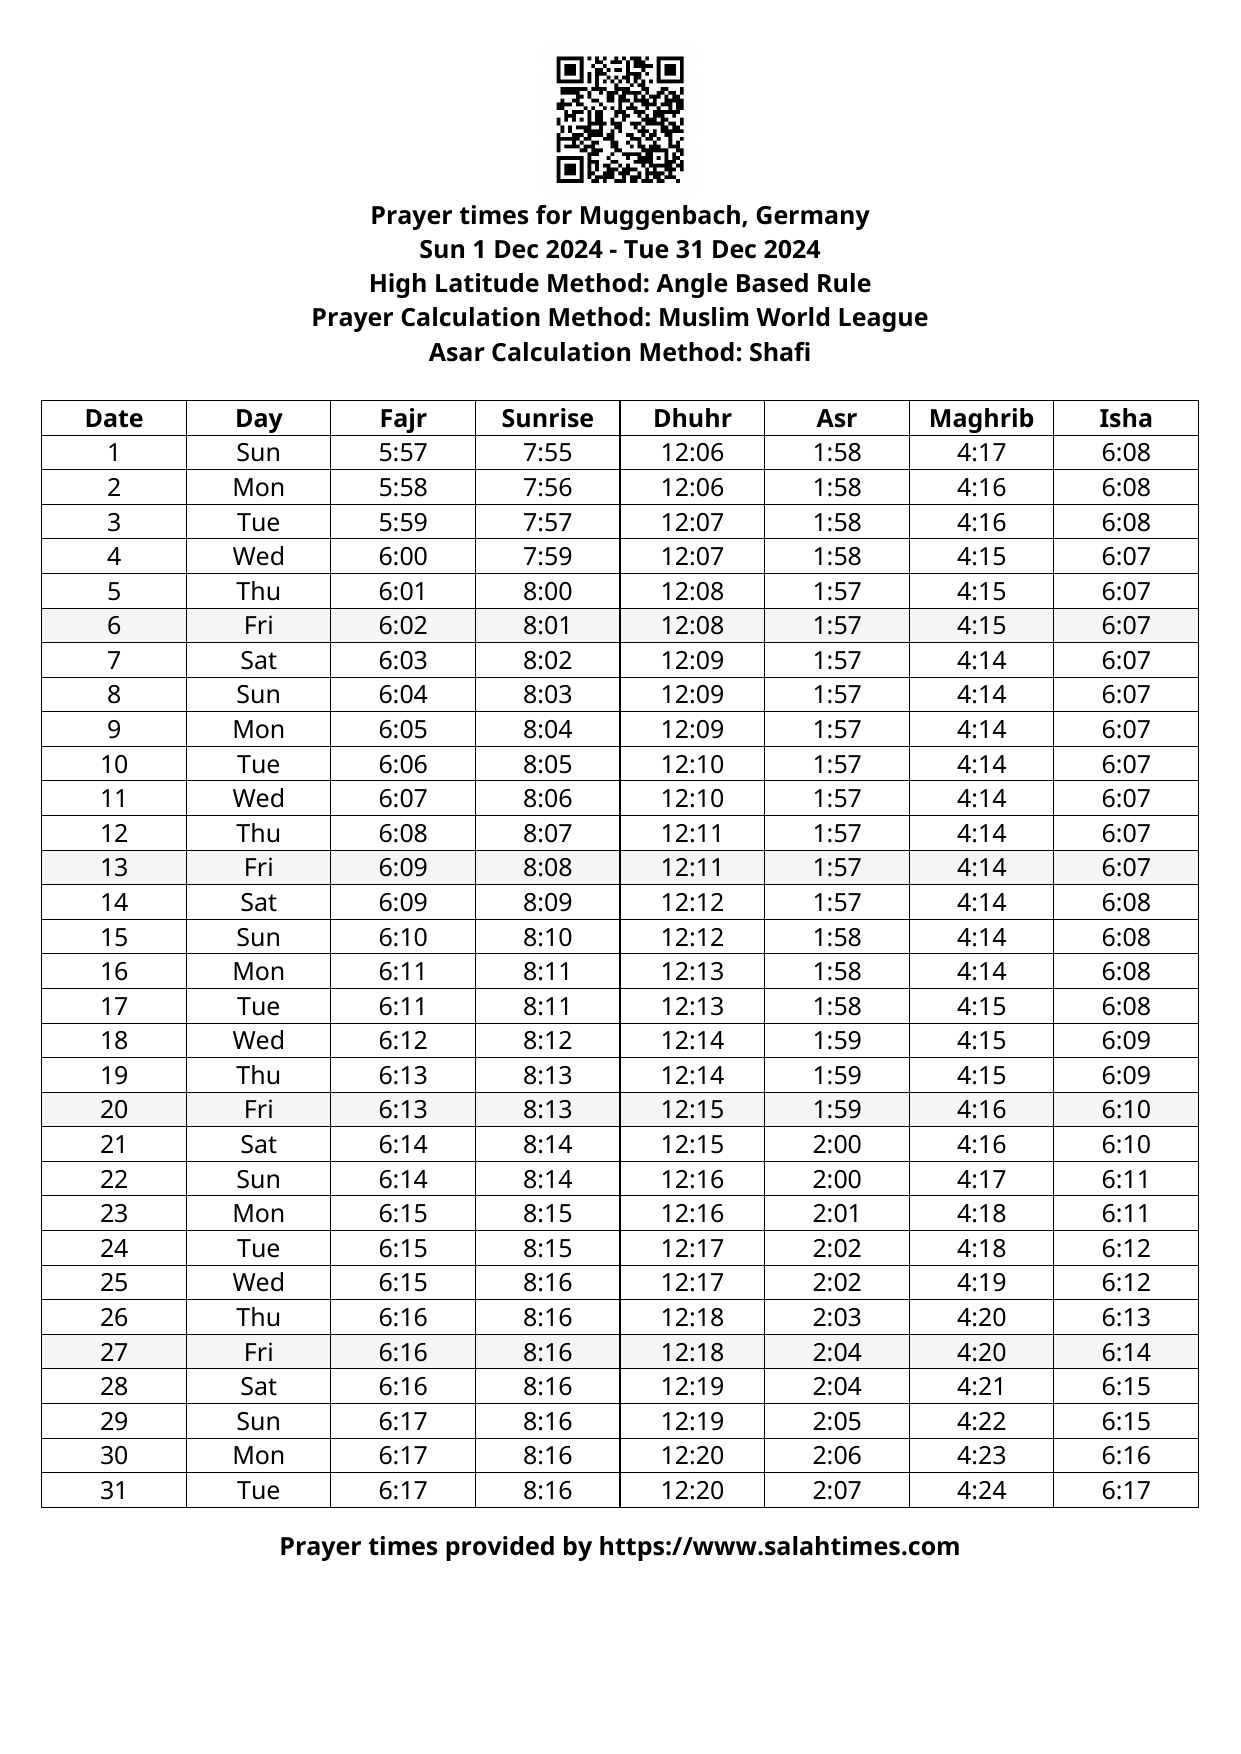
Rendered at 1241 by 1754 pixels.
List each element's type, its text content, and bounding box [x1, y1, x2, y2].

table_cell 1:59 [765, 1024, 909, 1057]
table_cell Tue [187, 505, 330, 538]
table_cell 12:09 [621, 643, 764, 677]
table_cell 22 [42, 1162, 186, 1195]
table_cell 6:12 [1054, 1231, 1198, 1264]
table_cell 1:57 [765, 851, 909, 884]
table_cell Sun [187, 678, 330, 711]
table_cell 8:03 [476, 678, 619, 711]
table_cell 1:58 [765, 920, 909, 953]
table_cell 6:07 [331, 781, 475, 815]
table_cell 6:08 [1054, 989, 1198, 1022]
table_cell 6 [42, 609, 186, 642]
table_cell 6:07 [1054, 816, 1198, 849]
table_cell Mon [187, 1439, 330, 1472]
table_cell 4:16 [910, 505, 1053, 538]
table_cell 12:17 [621, 1231, 764, 1264]
table_cell 8:16 [476, 1439, 619, 1472]
table_cell 6:11 [331, 989, 475, 1022]
table_cell 4:21 [910, 1369, 1053, 1403]
table_cell 6:17 [331, 1439, 475, 1472]
table_cell 12:12 [621, 885, 764, 919]
table_cell 6:10 [331, 920, 475, 953]
table_cell 20 [42, 1093, 186, 1126]
table_cell 8:13 [476, 1093, 619, 1126]
table_cell 8:16 [476, 1369, 619, 1403]
table_cell 1:57 [765, 885, 909, 919]
table_cell Mon [187, 712, 330, 746]
table_cell Sat [187, 643, 330, 677]
table_cell 8:16 [476, 1473, 619, 1507]
table_cell Mon [187, 470, 330, 504]
text Prayer times provided by https://www.salahtimes.com [42, 1528, 1198, 1563]
table_cell 12:17 [621, 1266, 764, 1299]
table_cell 12:20 [621, 1473, 764, 1507]
table_cell 6:12 [331, 1024, 475, 1057]
table_cell 6:13 [331, 1058, 475, 1092]
table_cell 8:16 [476, 1404, 619, 1437]
table_cell 6:16 [1054, 1439, 1198, 1472]
table_cell 6:15 [331, 1231, 475, 1264]
table_cell 8:02 [476, 643, 619, 677]
table_cell 1:58 [765, 989, 909, 1022]
table_cell 4:16 [910, 1127, 1053, 1161]
table_cell 6:14 [331, 1162, 475, 1195]
table_cell 6:07 [1054, 678, 1198, 711]
table_cell 6:08 [1054, 505, 1198, 538]
table_cell 6:01 [331, 574, 475, 607]
table_cell 6:15 [331, 1196, 475, 1230]
table_cell Sun [187, 1162, 330, 1195]
table_cell 12:10 [621, 781, 764, 815]
table_cell Fri [187, 609, 330, 642]
table_cell 8:15 [476, 1231, 619, 1264]
table_cell 6:15 [331, 1266, 475, 1299]
table_cell 12:14 [621, 1058, 764, 1092]
table_cell 6:08 [1054, 885, 1198, 919]
table_header Sunrise [476, 401, 619, 434]
table_cell 3 [42, 505, 186, 538]
table_cell 4:14 [910, 678, 1053, 711]
table_cell 1 [42, 436, 186, 469]
table_cell 12:07 [621, 539, 764, 573]
table_cell Thu [187, 816, 330, 849]
table_cell 7:57 [476, 505, 619, 538]
table_cell 6:07 [1054, 574, 1198, 607]
table_cell 12:11 [621, 851, 764, 884]
table_cell 4:14 [910, 954, 1053, 988]
table_cell 6:16 [331, 1300, 475, 1334]
table_cell 5:58 [331, 470, 475, 504]
table_cell 12:18 [621, 1300, 764, 1334]
table_cell 2:04 [765, 1369, 909, 1403]
table_cell Wed [187, 539, 330, 573]
table_cell Sat [187, 1369, 330, 1403]
table_cell 12:06 [621, 436, 764, 469]
table_cell 4:15 [910, 539, 1053, 573]
table_cell Tue [187, 989, 330, 1022]
table_cell 2:01 [765, 1196, 909, 1230]
table_cell 5:57 [331, 436, 475, 469]
table_cell 8:14 [476, 1127, 619, 1161]
table_cell 12:08 [621, 609, 764, 642]
table_cell 12:19 [621, 1369, 764, 1403]
table_cell 8 [42, 678, 186, 711]
table_cell 15 [42, 920, 186, 953]
table_cell 6:16 [331, 1369, 475, 1403]
table_cell 1:57 [765, 712, 909, 746]
table_cell 2:05 [765, 1404, 909, 1437]
table_cell 12:15 [621, 1127, 764, 1161]
table_cell 18 [42, 1024, 186, 1057]
table_cell 6:08 [1054, 920, 1198, 953]
table_header Date [42, 401, 186, 434]
table_cell 6:17 [331, 1473, 475, 1507]
table_cell 12:11 [621, 816, 764, 849]
table_cell 8:16 [476, 1266, 619, 1299]
table_cell 8:16 [476, 1335, 619, 1368]
table_cell Fri [187, 851, 330, 884]
table_cell 2:02 [765, 1231, 909, 1264]
table_cell 7:56 [476, 470, 619, 504]
table_cell 1:58 [765, 436, 909, 469]
table_cell 31 [42, 1473, 186, 1507]
table_cell 8:11 [476, 954, 619, 988]
table_cell 8:12 [476, 1024, 619, 1057]
table_cell 2:03 [765, 1300, 909, 1334]
table_cell Mon [187, 954, 330, 988]
table_cell 26 [42, 1300, 186, 1334]
table_cell 6:15 [1054, 1404, 1198, 1437]
table_cell Thu [187, 1300, 330, 1334]
table_cell 4:15 [910, 574, 1053, 607]
table_header Maghrib [910, 401, 1053, 434]
table_cell 8:10 [476, 920, 619, 953]
table_header Asr [765, 401, 909, 434]
table_cell 28 [42, 1369, 186, 1403]
table_cell 6:07 [1054, 643, 1198, 677]
table_cell 6:07 [1054, 609, 1198, 642]
table_cell 6:02 [331, 609, 475, 642]
table_cell 7:55 [476, 436, 619, 469]
table_cell 4:18 [910, 1196, 1053, 1230]
table_cell 12:13 [621, 989, 764, 1022]
table_cell 4:14 [910, 643, 1053, 677]
table_cell 6:11 [1054, 1196, 1198, 1230]
table_cell Wed [187, 1266, 330, 1299]
table_cell 4:14 [910, 920, 1053, 953]
table_cell 6:10 [1054, 1127, 1198, 1161]
table_cell 7:59 [476, 539, 619, 573]
table_cell 6:04 [331, 678, 475, 711]
table_cell 4:15 [910, 1024, 1053, 1057]
table_cell 25 [42, 1266, 186, 1299]
table_cell 6:08 [1054, 954, 1198, 988]
table_cell 2:04 [765, 1335, 909, 1368]
table_cell 2:06 [765, 1439, 909, 1472]
table_cell 6:06 [331, 747, 475, 780]
table_cell 6:11 [1054, 1162, 1198, 1195]
table_cell 6:03 [331, 643, 475, 677]
table_cell 6:11 [331, 954, 475, 988]
table_cell 8:14 [476, 1162, 619, 1195]
table_cell Tue [187, 1473, 330, 1507]
table_cell 6:08 [1054, 470, 1198, 504]
table_header Dhuhr [621, 401, 764, 434]
table_cell 6:12 [1054, 1266, 1198, 1299]
table_cell Sun [187, 1404, 330, 1437]
table_cell 1:57 [765, 678, 909, 711]
text Asar Calculation Method: Shafi [42, 334, 1198, 368]
table_cell 10 [42, 747, 186, 780]
table_header Isha [1054, 401, 1198, 434]
table_cell Tue [187, 1231, 330, 1264]
table_cell 4:14 [910, 781, 1053, 815]
table_cell 2:02 [765, 1266, 909, 1299]
table_cell 8:13 [476, 1058, 619, 1092]
table_cell 16 [42, 954, 186, 988]
table_cell 1:58 [765, 470, 909, 504]
table_cell Tue [187, 747, 330, 780]
table_cell 6:16 [331, 1335, 475, 1368]
table_cell 4:23 [910, 1439, 1053, 1472]
table_cell 8:16 [476, 1300, 619, 1334]
table_cell Sun [187, 436, 330, 469]
picture [542, 41, 699, 198]
table_cell 6:07 [1054, 747, 1198, 780]
table_cell 4:15 [910, 989, 1053, 1022]
table_cell 17 [42, 989, 186, 1022]
table_cell 2:07 [765, 1473, 909, 1507]
table_cell 6:17 [1054, 1473, 1198, 1507]
table_cell 8:06 [476, 781, 619, 815]
table_cell 6:07 [1054, 851, 1198, 884]
table_cell 1:58 [765, 954, 909, 988]
table_cell Fri [187, 1335, 330, 1368]
table_cell 6:07 [1054, 539, 1198, 573]
table_cell 23 [42, 1196, 186, 1230]
table_cell 1:57 [765, 781, 909, 815]
table_header Day [187, 401, 330, 434]
table_cell 12:13 [621, 954, 764, 988]
table_cell 2:00 [765, 1162, 909, 1195]
table_cell 1:57 [765, 574, 909, 607]
table_cell 5:59 [331, 505, 475, 538]
table_cell 1:59 [765, 1093, 909, 1126]
table_cell 8:05 [476, 747, 619, 780]
table_cell 6:14 [331, 1127, 475, 1161]
table_cell 4:20 [910, 1300, 1053, 1334]
table_cell 1:57 [765, 609, 909, 642]
table_cell 4:14 [910, 747, 1053, 780]
table_cell 4:15 [910, 1058, 1053, 1092]
table_cell 8:08 [476, 851, 619, 884]
table_cell 4:15 [910, 609, 1053, 642]
table_cell Sat [187, 885, 330, 919]
table_cell 12:09 [621, 678, 764, 711]
table_cell 6:13 [1054, 1300, 1198, 1334]
table_cell 6:08 [1054, 436, 1198, 469]
table_cell 6:13 [331, 1093, 475, 1126]
table_cell 12:10 [621, 747, 764, 780]
table_cell 30 [42, 1439, 186, 1472]
table_cell 4:17 [910, 436, 1053, 469]
text High Latitude Method: Angle Based Rule [42, 266, 1198, 300]
table_cell 6:05 [331, 712, 475, 746]
table_cell 4:22 [910, 1404, 1053, 1437]
table_cell 12:09 [621, 712, 764, 746]
table_cell 12:16 [621, 1162, 764, 1195]
table_cell 4:14 [910, 885, 1053, 919]
table_cell 6:09 [1054, 1024, 1198, 1057]
table_cell 12:19 [621, 1404, 764, 1437]
table_cell 6:07 [1054, 781, 1198, 815]
text Prayer Calculation Method: Muslim World League [42, 300, 1198, 334]
table_cell 6:14 [1054, 1335, 1198, 1368]
table_cell 12:14 [621, 1024, 764, 1057]
table_cell Sat [187, 1127, 330, 1161]
table_cell 6:07 [1054, 712, 1198, 746]
table_cell 8:00 [476, 574, 619, 607]
table_cell 4:14 [910, 712, 1053, 746]
table_cell 12:16 [621, 1196, 764, 1230]
table_cell 6:09 [1054, 1058, 1198, 1092]
table_cell Mon [187, 1196, 330, 1230]
table_cell 4:19 [910, 1266, 1053, 1299]
table_cell Sun [187, 920, 330, 953]
table_cell 4:24 [910, 1473, 1053, 1507]
table_cell 4:20 [910, 1335, 1053, 1368]
table_cell 11 [42, 781, 186, 815]
table_cell 4:18 [910, 1231, 1053, 1264]
table_cell Thu [187, 574, 330, 607]
table_cell 8:07 [476, 816, 619, 849]
table_cell 8:01 [476, 609, 619, 642]
table_cell 5 [42, 574, 186, 607]
text Prayer times for Muggenbach, Germany [42, 198, 1198, 232]
table_cell 2:00 [765, 1127, 909, 1161]
table_cell 4 [42, 539, 186, 573]
table_cell 4:16 [910, 470, 1053, 504]
table_cell 12:07 [621, 505, 764, 538]
table_cell 4:17 [910, 1162, 1053, 1195]
table_cell 27 [42, 1335, 186, 1368]
table_cell 6:09 [331, 851, 475, 884]
table_cell 6:15 [1054, 1369, 1198, 1403]
table_cell Fri [187, 1093, 330, 1126]
text Sun 1 Dec 2024 - Tue 31 Dec 2024 [42, 232, 1198, 266]
table_cell 2 [42, 470, 186, 504]
table_cell 8:04 [476, 712, 619, 746]
table_cell 12:20 [621, 1439, 764, 1472]
table_cell 6:09 [331, 885, 475, 919]
table_cell 1:58 [765, 539, 909, 573]
table_cell 12:12 [621, 920, 764, 953]
table_cell 1:57 [765, 643, 909, 677]
table_cell 6:17 [331, 1404, 475, 1437]
table_cell 13 [42, 851, 186, 884]
table_cell 29 [42, 1404, 186, 1437]
table_cell 8:11 [476, 989, 619, 1022]
table_cell 19 [42, 1058, 186, 1092]
table_cell 14 [42, 885, 186, 919]
table_cell 6:00 [331, 539, 475, 573]
table_cell 6:08 [331, 816, 475, 849]
table_cell 9 [42, 712, 186, 746]
table_cell Thu [187, 1058, 330, 1092]
table_cell 1:59 [765, 1058, 909, 1092]
table_cell 12:15 [621, 1093, 764, 1126]
table_cell 4:14 [910, 816, 1053, 849]
table_cell 1:57 [765, 816, 909, 849]
table_cell 4:14 [910, 851, 1053, 884]
table_cell Wed [187, 1024, 330, 1057]
table_header Fajr [331, 401, 475, 434]
table_cell 4:16 [910, 1093, 1053, 1126]
table_cell 12:18 [621, 1335, 764, 1368]
table_cell 1:58 [765, 505, 909, 538]
table_cell 8:09 [476, 885, 619, 919]
table_cell 21 [42, 1127, 186, 1161]
table_cell 12 [42, 816, 186, 849]
table_cell 8:15 [476, 1196, 619, 1230]
table_cell 7 [42, 643, 186, 677]
table_cell Wed [187, 781, 330, 815]
table_cell 12:08 [621, 574, 764, 607]
table_cell 6:10 [1054, 1093, 1198, 1126]
table_cell 24 [42, 1231, 186, 1264]
table_cell 1:57 [765, 747, 909, 780]
table_cell 12:06 [621, 470, 764, 504]
